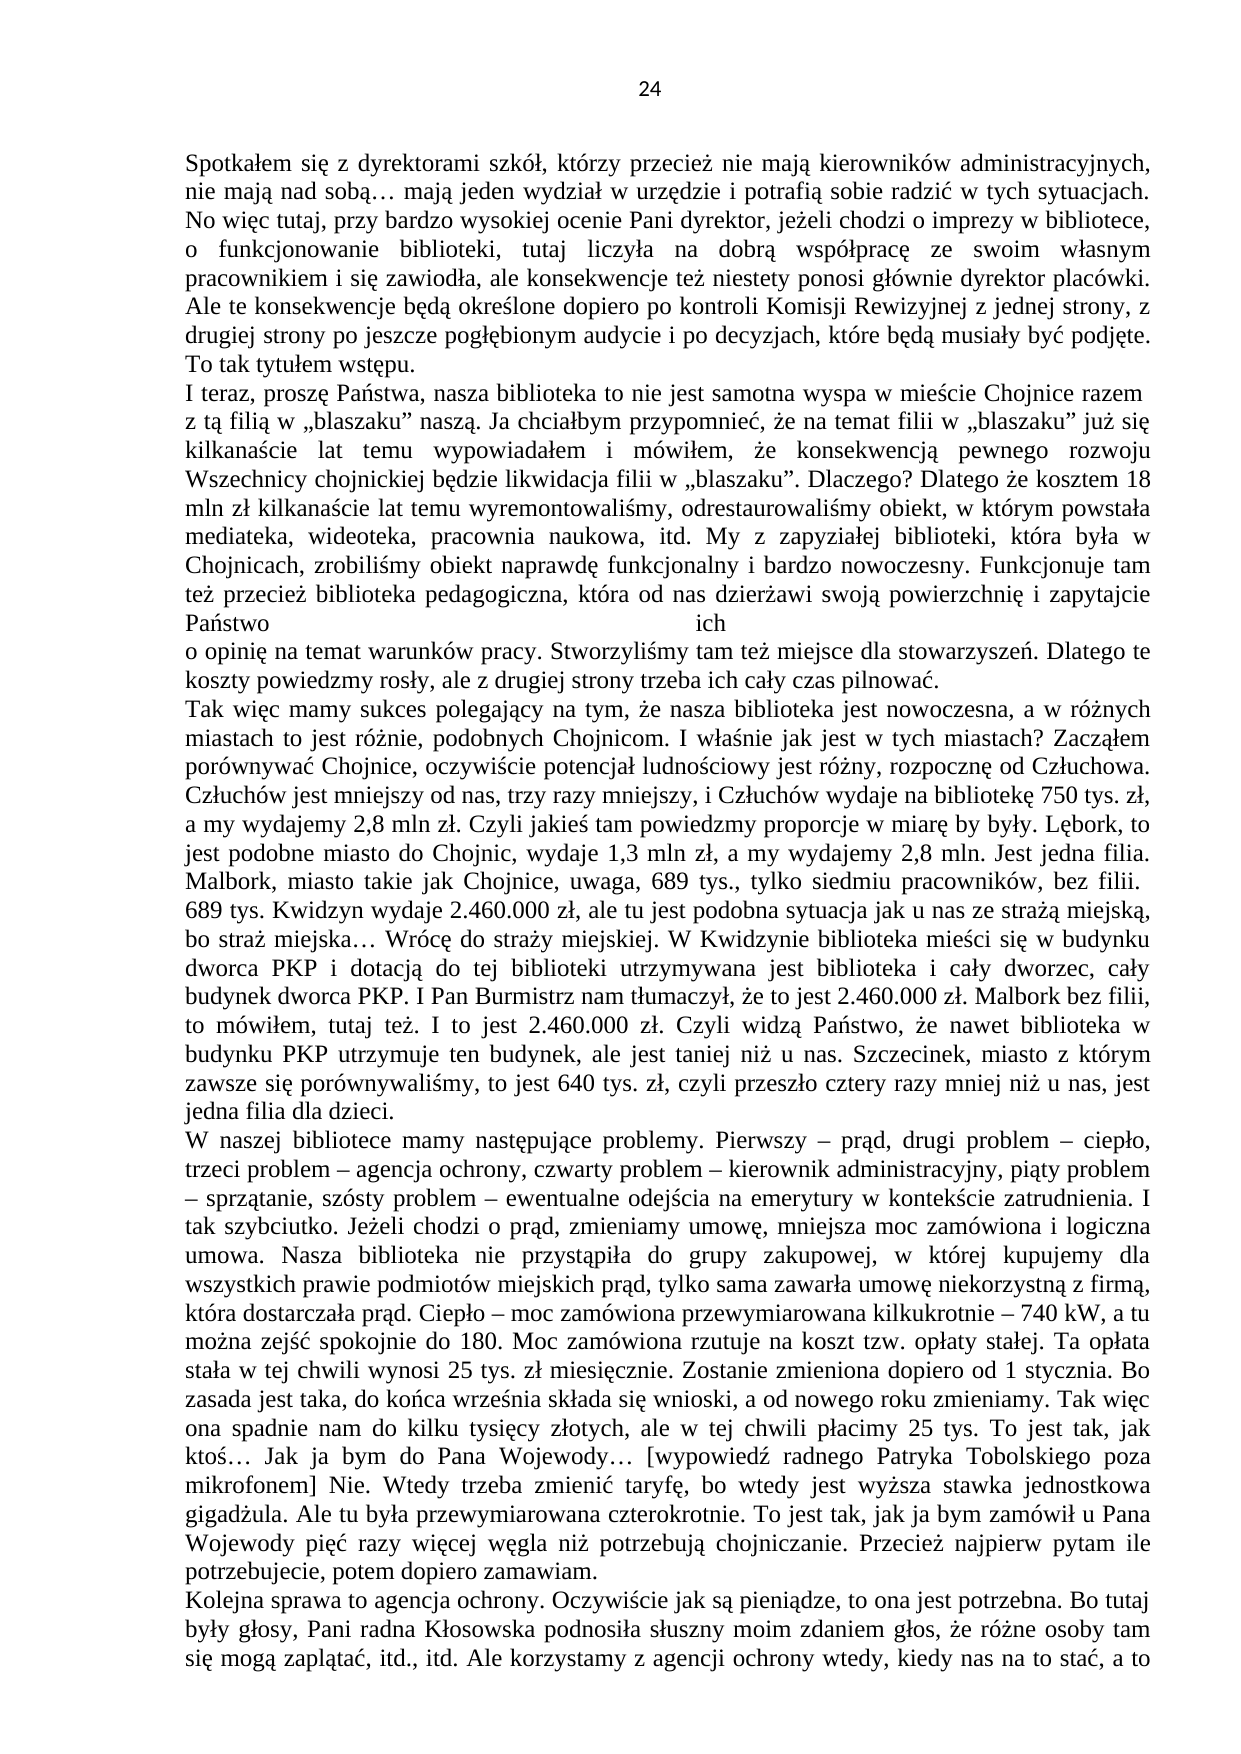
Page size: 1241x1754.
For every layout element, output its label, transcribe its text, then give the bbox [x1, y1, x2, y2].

text W naszej bibliotece mamy następujące problemy. Pierwszy – prąd, drugi problem – ciepło, trzeci problem – agencja ochrony, czwarty problem – kierownik administracyjny, piąty problem – sprzątanie, szósty problem – ewentualne odejścia na emerytury w kontekście zatrudnienia. I tak szybciutko. Jeżeli chodzi o prąd, zmieniamy umowę, mniejsza moc zamówiona i logiczna umowa. Nasza biblioteka nie przystąpiła do grupy zakupowej, w której kupujemy dla wszystkich prawie podmiotów miejskich prąd, tylko sama zawarła umowę niekorzystną z firmą, która dostarczała prąd. Ciepło – moc zamówiona przewymiarowana kilkukrotnie – 740 kW, a tu można zejść spokojnie do 180. Moc zamówiona rzutuje na koszt tzw. opłaty stałej. Ta opłata stała w tej chwili wynosi 25 tys. zł miesięcznie. Zostanie zmieniona dopiero od 1 stycznia. Bo zasada jest taka, do końca września składa się wnioski, a od nowego roku zmieniamy. Tak więc ona spadnie nam do kilku tysięcy złotych, ale w tej chwili płacimy 25 tys. To jest tak, jak ktoś… Jak ja bym do Pana Wojewody… [wypowiedź radnego Patryka Tobolskiego poza mikrofonem] Nie. Wtedy trzeba zmienić taryfę, bo wtedy jest wyższa stawka jednostkowa gigadżula. Ale tu była przewymiarowana czterokrotnie. To jest tak, jak ja bym zamówił u Pana Wojewody pięć razy więcej węgla niż potrzebują chojniczanie. Przecież najpierw pytam ile potrzebujecie, potem dopiero zamawiam. [185, 1125, 1152, 1585]
text Tak więc mamy sukces polegający na tym, że nasza biblioteka jest nowoczesna, a w różnych miastach to jest różnie, podobnych Chojnicom. I właśnie jak jest w tych miastach? Zacząłem porównywać Chojnice, oczywiście potencjał ludnościowy jest różny, rozpocznę od Człuchowa. Człuchów jest mniejszy od nas, trzy razy mniejszy, i Człuchów wydaje na bibliotekę 750 tys. zł, a my wydajemy 2,8 mln zł. Czyli jakieś tam powiedzmy proporcje w miarę by były. Lębork, to jest podobne miasto do Chojnic, wydaje 1,3 mln zł, a my wydajemy 2,8 mln. Jest jedna filia. Malbork, miasto takie jak Chojnice, uwaga, 689 tys., tylko siedmiu pracowników, bez filii. 689 tys. Kwidzyn wydaje 2.460.000 zł, ale tu jest podobna sytuacja jak u nas ze strażą miejską, bo straż miejska… Wrócę do straży miejskiej. W Kwidzynie biblioteka mieści się w budynku dworca PKP i dotacją do tej biblioteki utrzymywana jest biblioteka i cały dworzec, cały budynek dworca PKP. I Pan Burmistrz nam tłumaczył, że to jest 2.460.000 zł. Malbork bez filii, to mówiłem, tutaj też. I to jest 2.460.000 zł. Czyli widzą Państwo, że nawet biblioteka w budynku PKP utrzymuje ten budynek, ale jest taniej niż u nas. Szczecinek, miasto z którym zawsze się porównywaliśmy, to jest 640 tys. zł, czyli przeszło cztery razy mniej niż u nas, jest jedna filia dla dzieci. [185, 694, 1152, 1125]
text Spotkałem się z dyrektorami szkół, którzy przecież nie mają kierowników administracyjnych, nie mają nad sobą… mają jeden wydział w urzędzie i potrafią sobie radzić w tych sytuacjach. No więc tutaj, przy bardzo wysokiej ocenie Pani dyrektor, jeżeli chodzi o imprezy w bibliotece, o funkcjonowanie biblioteki, tutaj liczyła na dobrą współpracę ze swoim własnym pracownikiem i się zawiodła, ale konsekwencje też niestety ponosi głównie dyrektor placówki. Ale te konsekwencje będą określone dopiero po kontroli Komisji Rewizyjnej z jednej strony, z drugiej strony po jeszcze pogłębionym audycie i po decyzjach, które będą musiały być podjęte. To tak tytułem wstępu. [185, 148, 1152, 378]
text I teraz, proszę Państwa, nasza biblioteka to nie jest samotna wyspa w mieście Chojnice razem z tą filią w „blaszaku” naszą. Ja chciałbym przypomnieć, że na temat filii w „blaszaku” już się kilkanaście lat temu wypowiadałem i mówiłem, że konsekwencją pewnego rozwoju Wszechnicy chojnickiej będzie likwidacja filii w „blaszaku”. Dlaczego? Dlatego że kosztem 18 mln zł kilkanaście lat temu wyremontowaliśmy, odrestaurowaliśmy obiekt, w którym powstała mediateka, wideoteka, pracownia naukowa, itd. My z zapyziałej biblioteki, która była w Chojnicach, zrobiliśmy obiekt naprawdę funkcjonalny i bardzo nowoczesny. Funkcjonuje tam też przecież biblioteka pedagogiczna, która od nas dzierżawi swoją powierzchnię i zapytajcie Państwo ich o opinię na temat warunków pracy. Stworzyliśmy tam też miejsce dla stowarzyszeń. Dlatego te koszty powiedzmy rosły, ale z drugiej strony trzeba ich cały czas pilnować. [185, 378, 1152, 694]
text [185, 1585, 1152, 1671]
